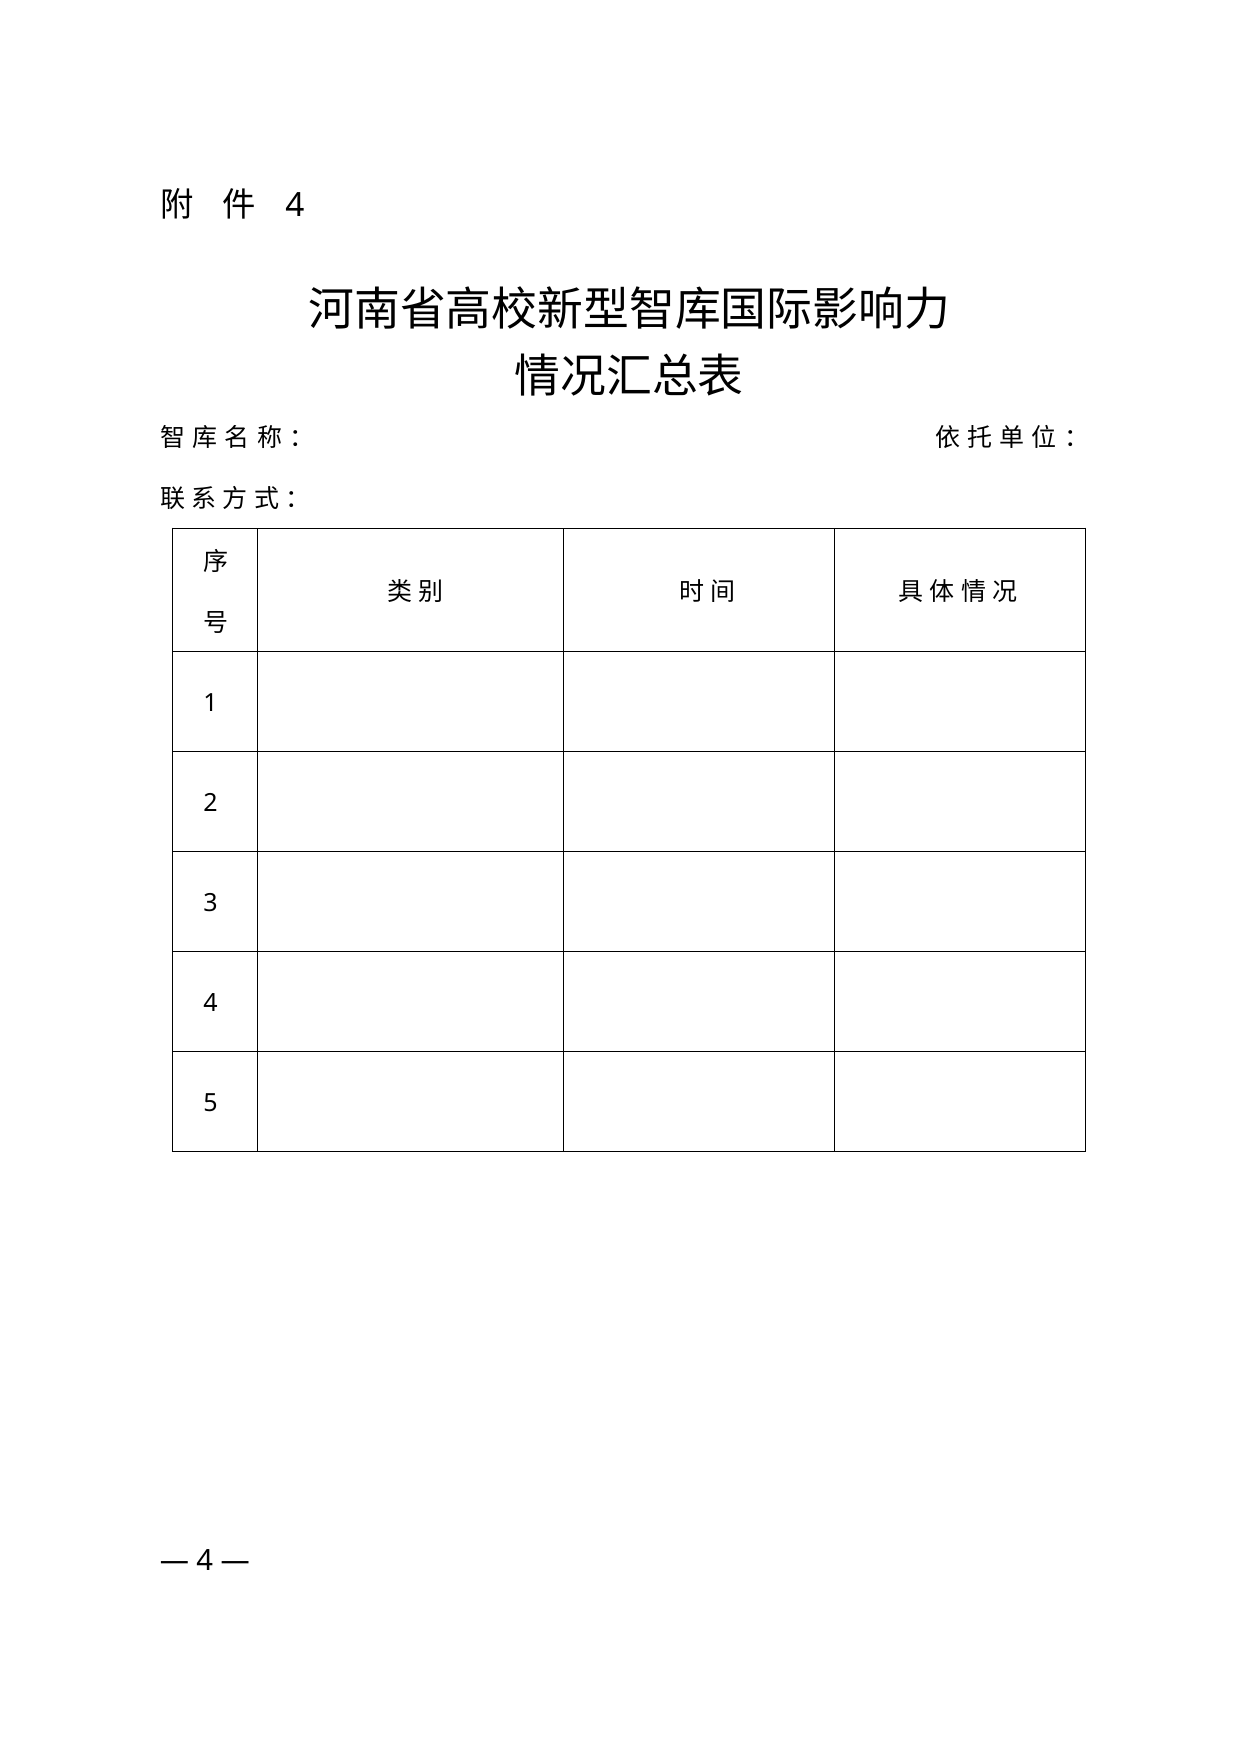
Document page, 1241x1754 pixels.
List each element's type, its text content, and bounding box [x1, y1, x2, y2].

table_cell [564, 952, 834, 1051]
table_header 序号 [173, 529, 257, 651]
text 河南省高校新型智库国际影响力 [160, 273, 1098, 339]
table_cell [835, 752, 1085, 851]
table_cell [564, 1052, 834, 1151]
table_cell [564, 752, 834, 851]
text 智库名称： 依托单位： 联系方式： [160, 405, 1098, 528]
table_cell 4 [173, 952, 257, 1051]
text 情况汇总表 [160, 339, 1098, 405]
table_cell [258, 752, 563, 851]
table_cell [835, 852, 1085, 951]
table_cell [258, 852, 563, 951]
table_cell [835, 652, 1085, 751]
table_cell 1 [173, 652, 257, 751]
text 附件4 [160, 172, 1098, 233]
table_cell [564, 652, 834, 751]
table_header 具体情况 [835, 529, 1085, 651]
table_cell 2 [173, 752, 257, 851]
table_header 类别 [258, 529, 563, 651]
table_cell [258, 952, 563, 1051]
table_header 时间 [564, 529, 834, 651]
table_cell [258, 652, 563, 751]
table_cell [835, 1052, 1085, 1151]
table_cell 5 [173, 1052, 257, 1151]
table_cell 3 [173, 852, 257, 951]
table_cell [258, 1052, 563, 1151]
table_cell [835, 952, 1085, 1051]
table_cell [564, 852, 834, 951]
